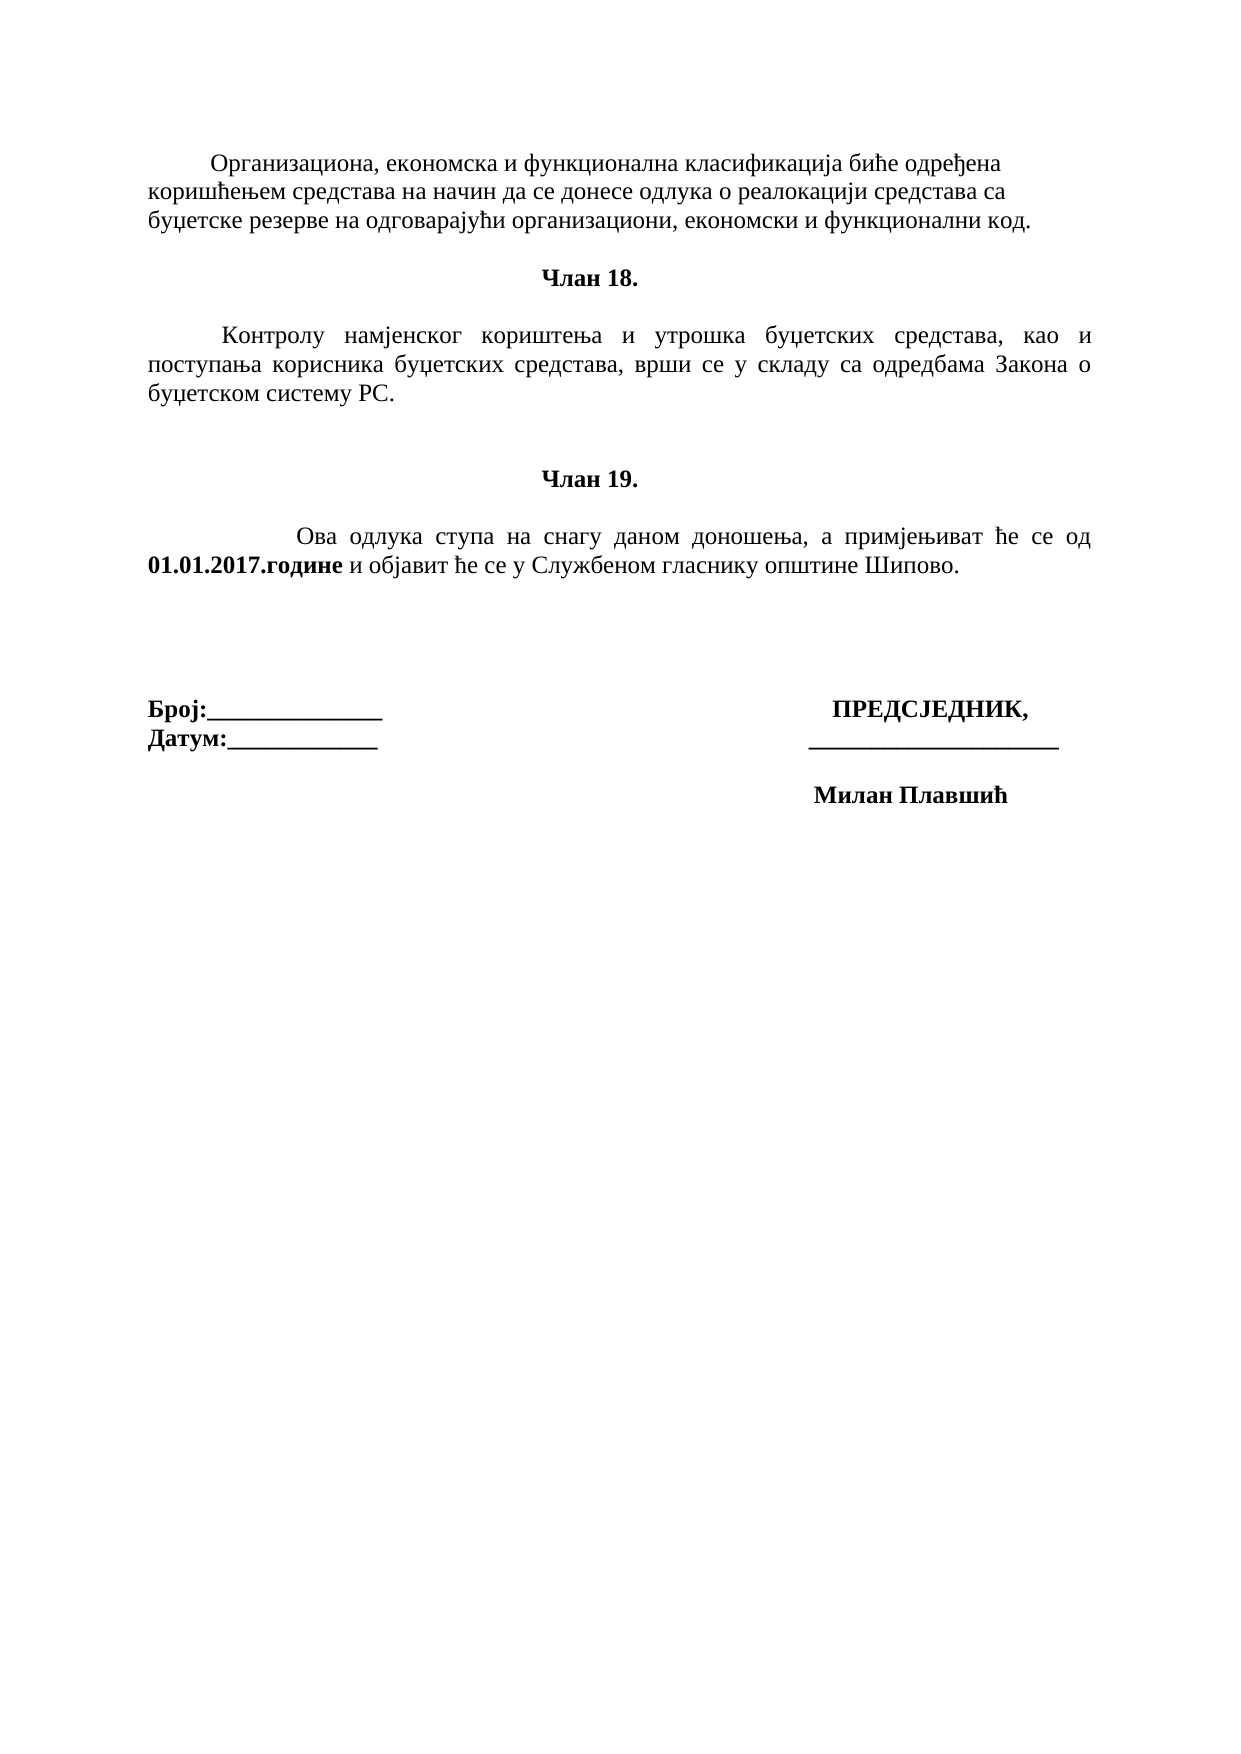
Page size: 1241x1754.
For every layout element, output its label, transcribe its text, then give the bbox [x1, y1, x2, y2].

text Контролу намјенског кориштења и утрошка буџетских средстава, као и поступања корисника буџетских средстава, врши се у складу са одредбама Закона о буџетском систему РС. [148, 320, 1093, 406]
text Члан 19. [148, 464, 1093, 493]
text Ова одлука ступа на снагу даном доношења, а примјењиват ће се од 01.01.2017.године и објавит ће се у Службеном гласнику општине Шипово. [148, 521, 1093, 579]
text Број:______________ ПРЕДСЈЕДНИК, [148, 694, 1093, 723]
text Организациона, економска и функционална класификација биће одређена коришћењем средстава на начин да се донесе одлука о реалокацији средстава са буџетске резерве на одговарајући организациони, економски и функционални код. [148, 148, 1093, 234]
text Датум:____________ ____________________ [148, 723, 1093, 751]
text Члан 18. [148, 263, 1093, 291]
text Милан Плавшић [148, 780, 1093, 809]
